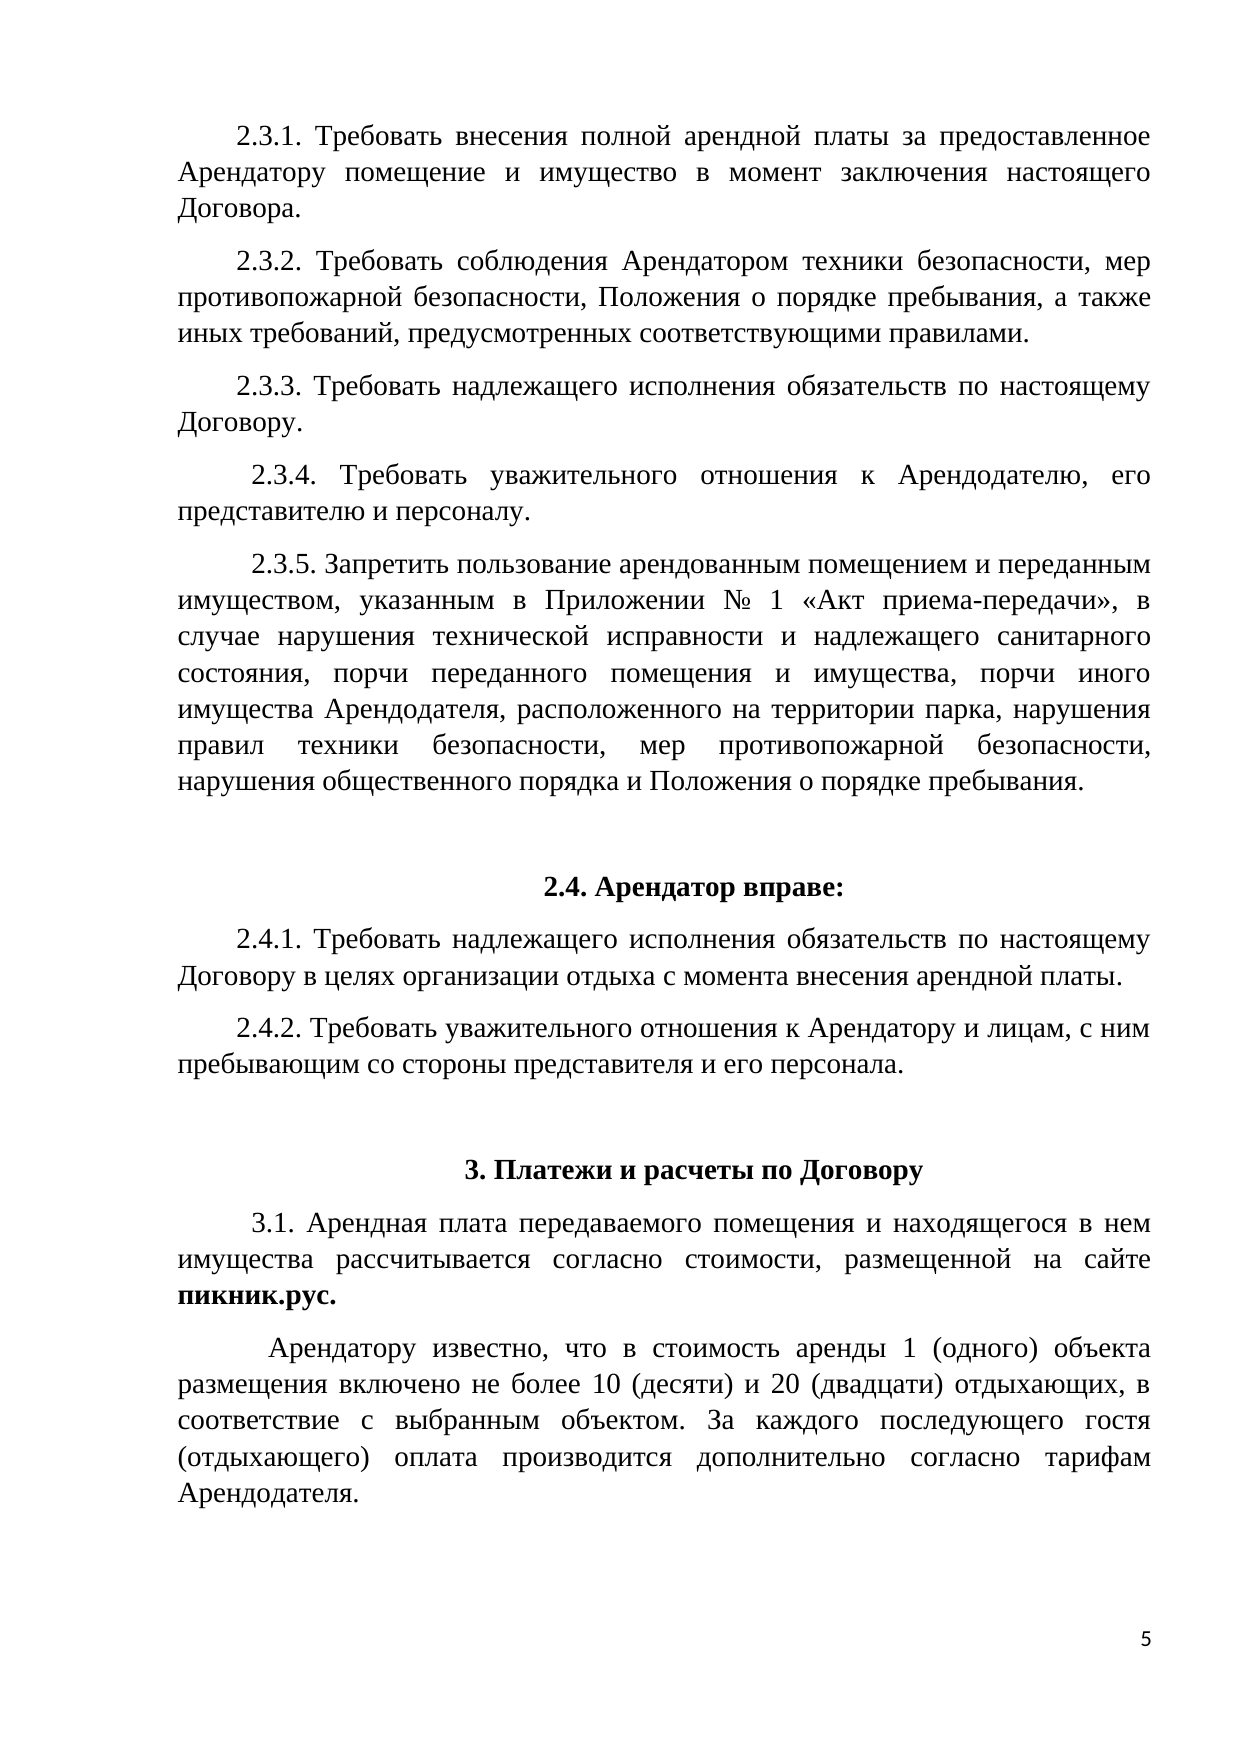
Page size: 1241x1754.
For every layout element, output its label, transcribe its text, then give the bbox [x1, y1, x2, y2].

text 2.4.1. Требовать надлежащего исполнения обязательств по настоящему Договору в целях организации отдыха с момента внесения арендной платы. [177, 922, 1152, 991]
text Арендатору известно, что в стоимость аренды 1 (одного) объекта размещения включено не более 10 (десяти) и 20 (двадцати) отдыхающих, в соответствие с выбранным объектом. За каждого последующего гостя (отдыхающего) оплата производится дополнительно согласно тарифам Арендодателя. [177, 1330, 1152, 1508]
text 2.3.1. Требовать внесения полной арендной платы за предоставленное Арендатору помещение и имущество в момент заключения настоящего Договора. [177, 118, 1152, 224]
text 2.3.2. Требовать соблюдения Арендатором техники безопасности, мер противопожарной безопасности, Положения о порядке пребывания, а также иных требований, предусмотренных соответствующими правилами. [177, 243, 1152, 349]
text 2.3.4. Требовать уважительного отношения к Арендодателю, его представителю и персоналу. [177, 457, 1152, 527]
text 2.3.3. Требовать надлежащего исполнения обязательств по настоящему Договору. [177, 368, 1152, 438]
text 2.4.2. Требовать уважительного отношения к Арендатору и лицам, с ним пребывающим со стороны представителя и его персонала. [177, 1011, 1152, 1080]
text 2.3.5. Запретить пользование арендованным помещением и переданным имуществом, указанным в Приложении № 1 «Акт приема-передачи», в случае нарушения технической исправности и надлежащего санитарного состояния, порчи переданного помещения и имущества, порчи иного имущества Арендодателя, расположенного на территории парка, нарушения правил техники безопасности, мер противопожарной безопасности, нарушения общественного порядка и Положения о порядке пребывания. [177, 546, 1152, 797]
text 2.4. Арендатор вправе: [177, 869, 1152, 902]
text 3. Платежи и расчеты по Договору [177, 1152, 1152, 1186]
text 3.1. Арендная плата передаваемого помещения и находящегося в нем имущества рассчитывается согласно стоимости, размещенной на сайте пикник.рус. [177, 1205, 1152, 1311]
